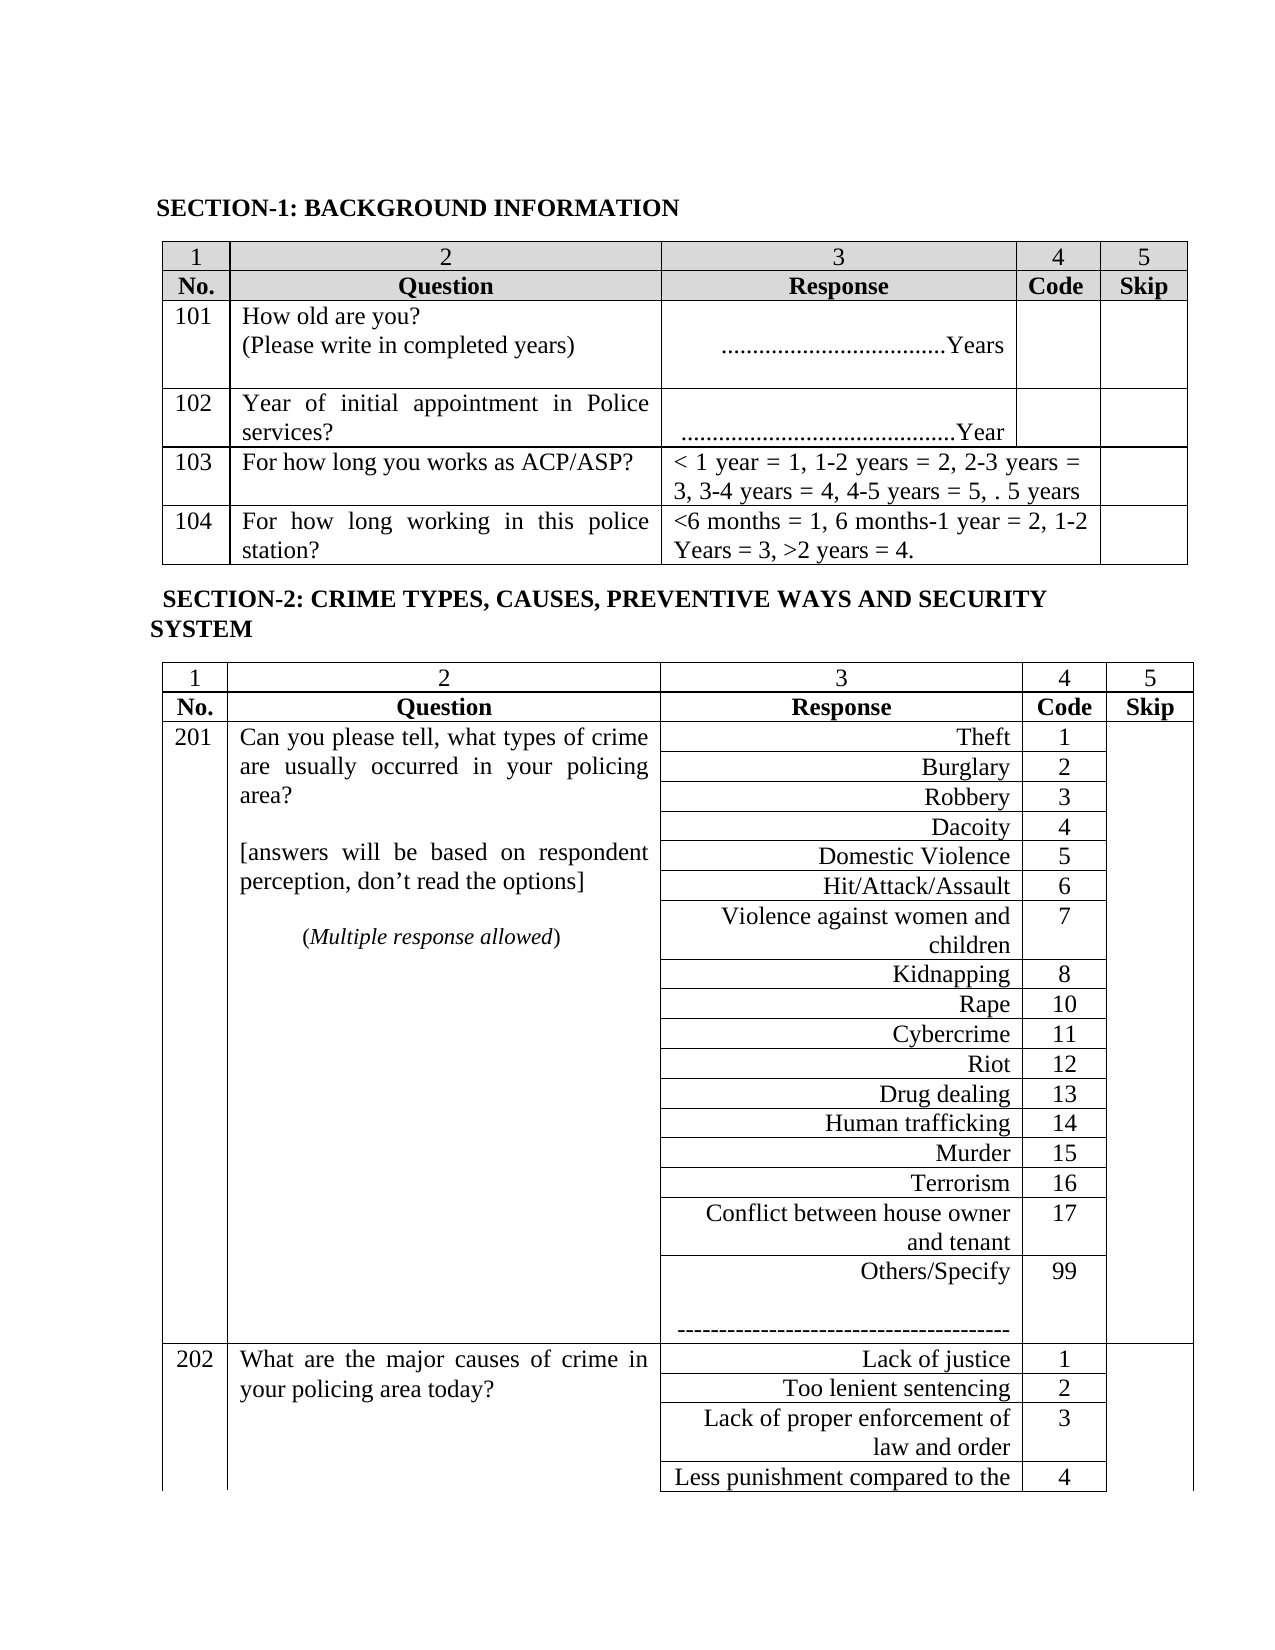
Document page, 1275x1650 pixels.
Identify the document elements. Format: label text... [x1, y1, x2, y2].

table_cell Domestic Violence [661, 841, 1022, 870]
table_cell Response [661, 693, 1022, 721]
table_cell Kidnapping [661, 960, 1022, 988]
table_cell [1101, 448, 1187, 505]
table_cell Dacoity [661, 812, 1022, 840]
table_cell For how long working in this police station? [231, 506, 661, 564]
table_cell 8 [1023, 960, 1106, 988]
table_header 1 [163, 242, 229, 270]
table_cell Robbery [661, 782, 1022, 811]
table_cell 5 [1023, 841, 1106, 870]
table_cell 14 [1023, 1109, 1106, 1137]
table_cell 101 [163, 301, 229, 387]
table_cell 6 [1023, 871, 1106, 900]
table_cell Violence against women and children [661, 901, 1022, 958]
table_cell Hit/Attack/Assault [661, 871, 1022, 900]
table_cell 4 [1023, 1462, 1106, 1491]
table_cell Conflict between house owner and tenant [661, 1198, 1022, 1255]
text SECTION-1: BACKGROUND INFORMATION [150, 193, 1125, 222]
table_cell Skip [1101, 271, 1187, 300]
table_cell Year of initial appointment in Police services? [231, 389, 661, 446]
table_cell Cybercrime [661, 1019, 1022, 1048]
table_cell [1107, 722, 1193, 1343]
table_cell ....................................Years [662, 301, 1016, 387]
table_cell 103 [163, 448, 229, 505]
table_cell No. [163, 693, 227, 721]
table_cell [1101, 301, 1187, 387]
table_header 2 [231, 242, 661, 270]
table_cell [1101, 389, 1187, 446]
table_cell Question [228, 693, 660, 721]
table_cell 3 [1023, 1403, 1106, 1461]
table_cell How old are you? (Please write in completed years) [231, 301, 661, 387]
table_header 1 [163, 663, 227, 691]
table_cell Murder [661, 1138, 1022, 1167]
table_cell Skip [1107, 693, 1193, 721]
table_cell [1017, 389, 1100, 446]
table_cell 2 [1023, 1374, 1106, 1402]
table_cell 201 [163, 722, 227, 1343]
table_cell 15 [1023, 1138, 1106, 1167]
table_cell Lack of proper enforcement of law and order [661, 1403, 1022, 1461]
table_cell 99 [1023, 1256, 1106, 1343]
table_header 2 [228, 663, 660, 691]
table_cell Riot [661, 1049, 1022, 1078]
table_cell [1017, 301, 1100, 387]
table_cell 12 [1023, 1049, 1106, 1078]
table_cell No. [163, 271, 229, 300]
table_cell Code [1023, 693, 1106, 721]
table_cell Response [662, 271, 1016, 300]
table_cell Code [1017, 271, 1100, 300]
table_cell Drug dealing [661, 1079, 1022, 1107]
table_header 5 [1101, 242, 1187, 270]
table_header 4 [1017, 242, 1100, 270]
table_cell For how long you works as ACP/ASP? [231, 448, 661, 505]
table_cell 10 [1023, 989, 1106, 1018]
table_cell 4 [1023, 812, 1106, 840]
table_cell Can you please tell, what types of crime are usually occurred in your policing area? [answers will be based on respondent perception, don’t read the options] (Multiple response allowed) [228, 722, 660, 1343]
table_cell < 1 year = 1, 1-2 years = 2, 2-3 years = 3, 3-4 years = 4, 4-5 years = 5, . 5 years = 6 [662, 448, 1100, 505]
table_cell Theft [661, 722, 1022, 751]
text SECTION-2: CRIME TYPES, CAUSES, PREVENTIVE WAYS AND SECURITY SYSTEM [150, 584, 1125, 643]
table_cell 102 [163, 389, 229, 446]
table_cell [1107, 1344, 1193, 1491]
table_cell 17 [1023, 1198, 1106, 1255]
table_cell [661, 1462, 1022, 1491]
table_cell 1 [1023, 722, 1106, 751]
table_cell Question [231, 271, 661, 300]
table_cell 104 [163, 506, 229, 564]
table_cell 3 [1023, 782, 1106, 811]
table_cell ............................................Year [662, 389, 1016, 446]
table_cell Others/Specify ---------------------------------------- [661, 1256, 1022, 1343]
table_cell Terrorism [661, 1168, 1022, 1197]
table_cell Human trafficking [661, 1109, 1022, 1137]
table_cell 2 [1023, 752, 1106, 781]
table_cell [1101, 506, 1187, 564]
table_cell 13 [1023, 1079, 1106, 1107]
table_cell 1 [1023, 1344, 1106, 1372]
table_header 5 [1107, 663, 1193, 691]
table_cell Burglary [661, 752, 1022, 781]
table_cell Too lenient sentencing [661, 1374, 1022, 1402]
table_cell Lack of justice [661, 1344, 1022, 1372]
table_cell 11 [1023, 1019, 1106, 1048]
table_cell 202 [163, 1344, 228, 1491]
table_cell <6 months = 1, 6 months-1 year = 2, 1-2 Years = 3, >2 years = 4. [662, 506, 1100, 564]
table_header 3 [661, 663, 1022, 691]
table_header 3 [662, 242, 1016, 270]
table_cell 7 [1023, 901, 1106, 958]
table_header 4 [1023, 663, 1106, 691]
table_cell What are the major causes of crime in your policing area today? (Multiple response allowed) [228, 1344, 660, 1491]
table_cell Rape [661, 989, 1022, 1018]
table_cell 16 [1023, 1168, 1106, 1197]
